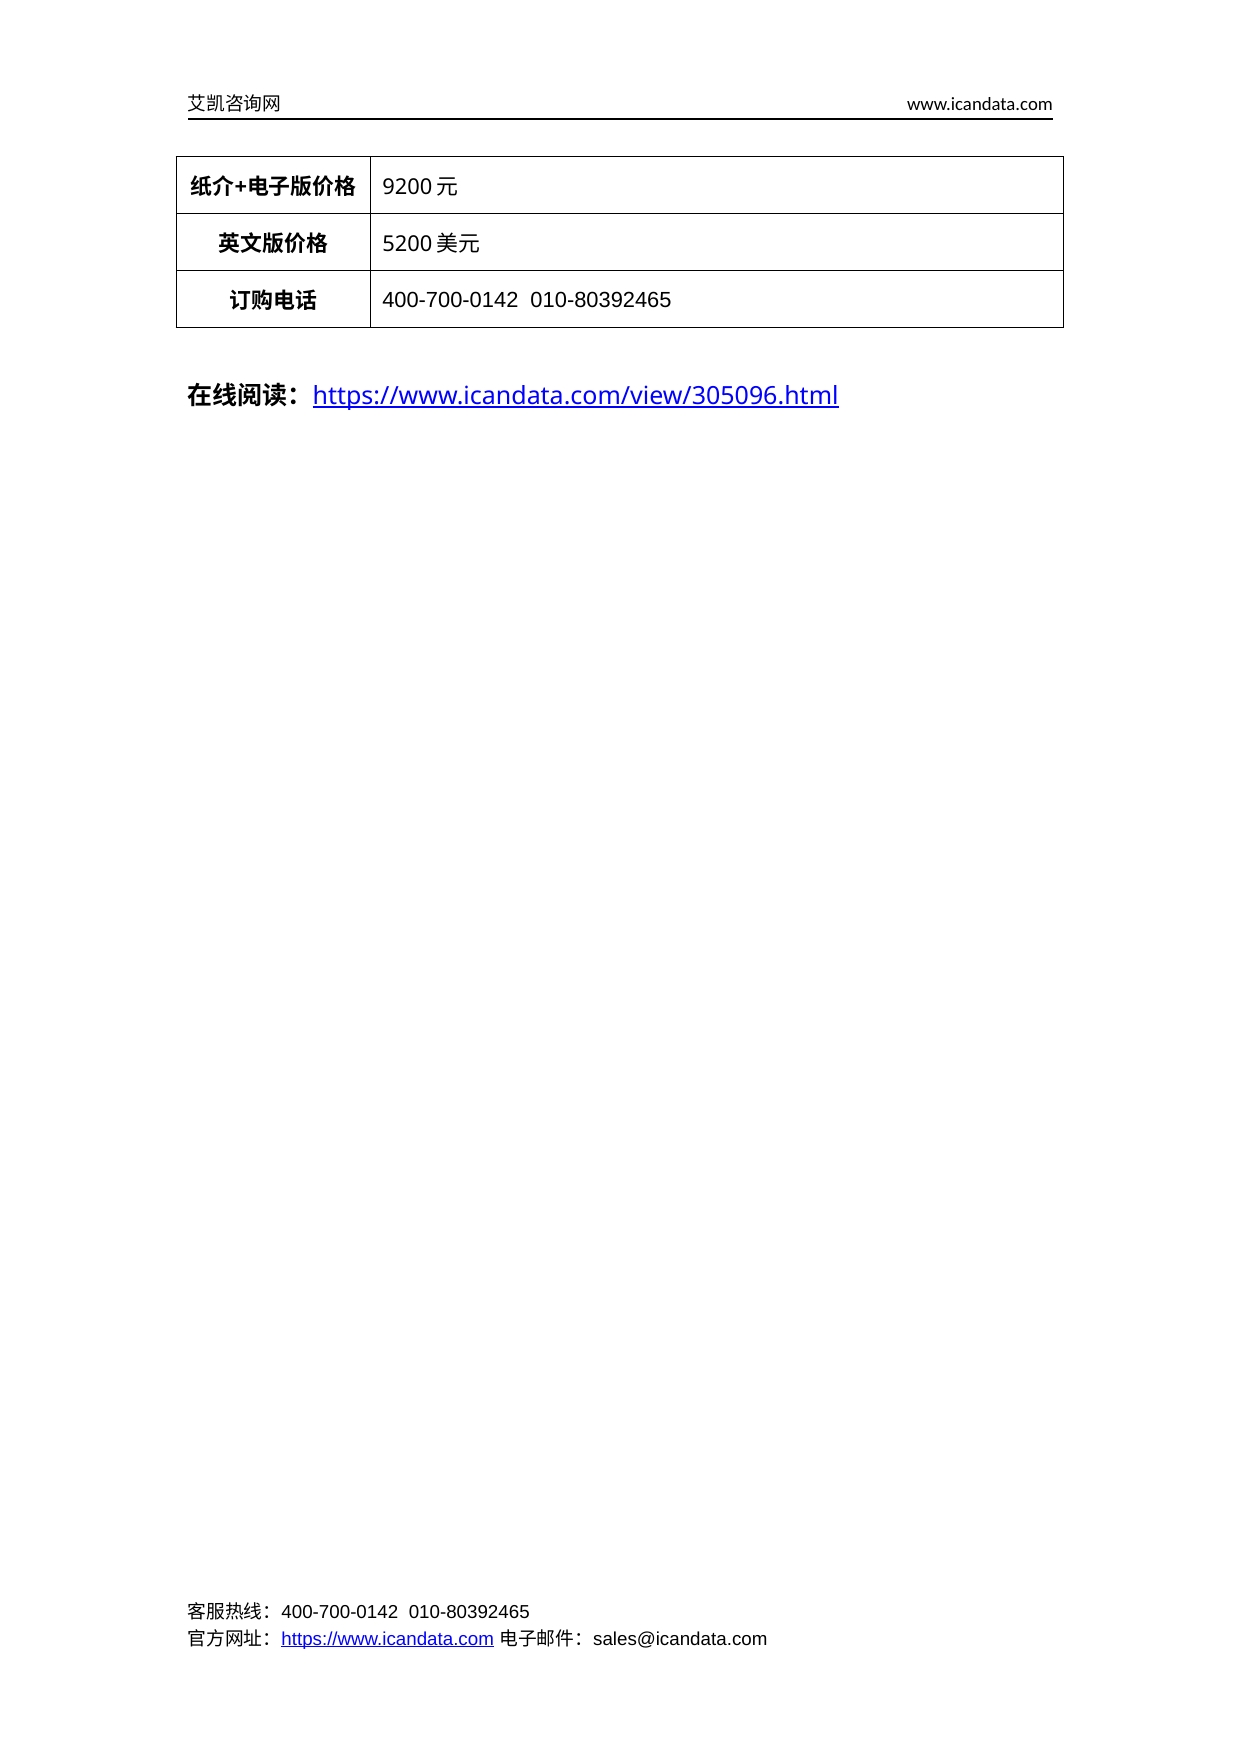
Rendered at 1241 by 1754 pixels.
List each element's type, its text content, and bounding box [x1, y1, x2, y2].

table_cell 400-700-0142 010-80392465 [371, 271, 1063, 327]
table_cell 订购电话 [177, 271, 370, 327]
table_cell 5200美元 [371, 214, 1063, 270]
table_cell 9200元 [371, 157, 1063, 213]
text 在线阅读：https://www.icandata.com/view/305096.html [187, 361, 1053, 426]
table_cell 纸介+电子版价格 [177, 157, 370, 213]
table_cell 英文版价格 [177, 214, 370, 270]
